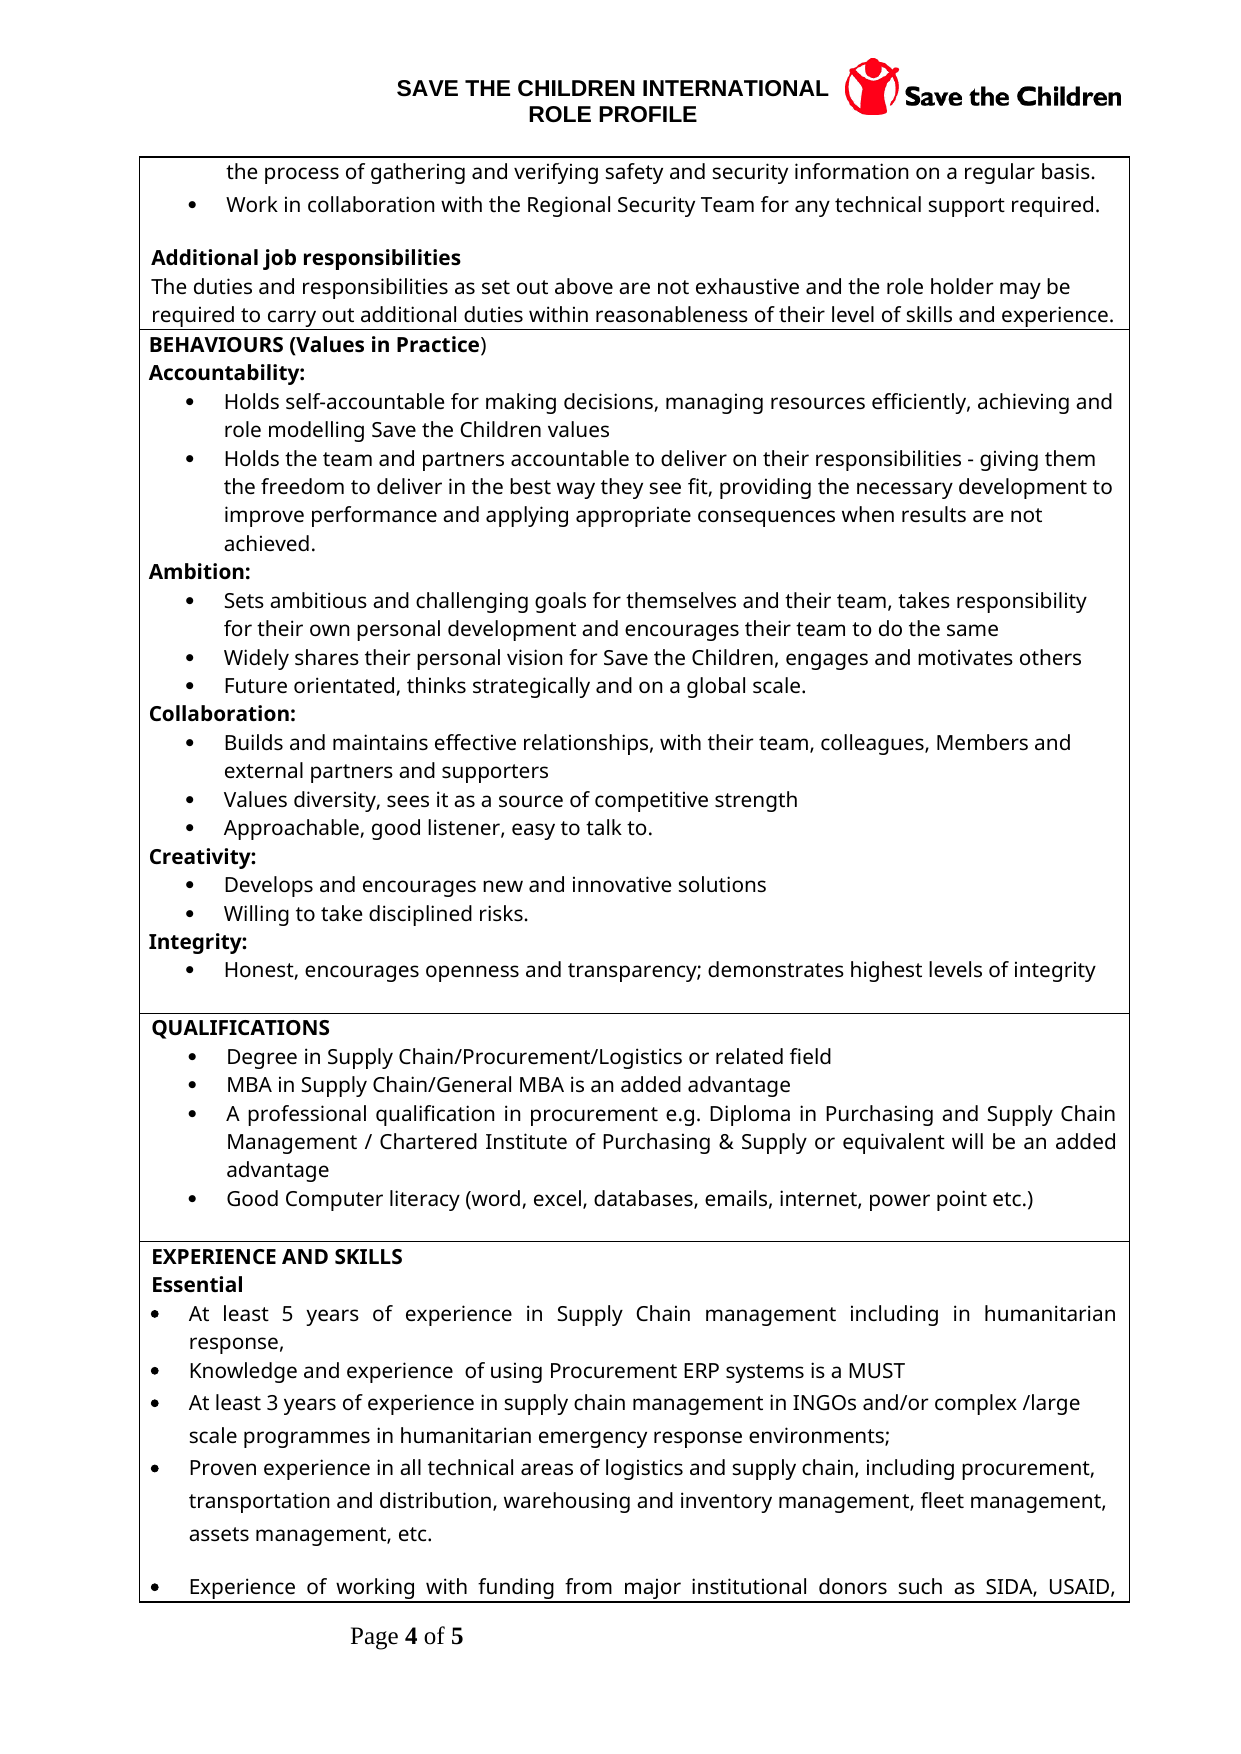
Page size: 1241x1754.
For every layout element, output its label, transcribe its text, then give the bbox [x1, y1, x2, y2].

table_cell BEHAVIOURS (Values in Practice) Accountability: Holds self-accountable for making decisions, managing resources efficiently, achieving and role modelling Save the Children values Holds the team and partners accountable to deliver on their responsibilities - giving them the freedom to deliver in the best way they see fit, providing the necessary development to improve performance and applying appropriate consequences when results are not achieved. Ambition: Sets ambitious and challenging goals for themselves and their team, takes responsibility for their own personal development and encourages their team to do the same Widely shares their personal vision for Save the Children, engages and motivates others Future orientated, thinks strategically and on a global scale. Collaboration: Builds and maintains effective relationships, with their team, colleagues, Members and external partners and supporters Values diversity, sees it as a source of competitive strength Approachable, good listener, easy to talk to. Creativity: Develops and encourages new and innovative solutions Willing to take disciplined risks. Integrity: Honest, encourages openness and transparency; demonstrates highest levels of integrity [140, 330, 1129, 1012]
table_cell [140, 1242, 1129, 1601]
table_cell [140, 158, 1129, 329]
picture [845, 58, 1121, 115]
table_cell QUALIFICATIONS Degree in Supply Chain/Procurement/Logistics or related field MBA in Supply Chain/General MBA is an added advantage A professional qualification in procurement e.g. Diploma in Purchasing and Supply Chain Management / Chartered Institute of Purchasing & Supply or equivalent will be an added advantage Good Computer literacy (word, excel, databases, emails, internet, power point etc.) [140, 1014, 1129, 1241]
